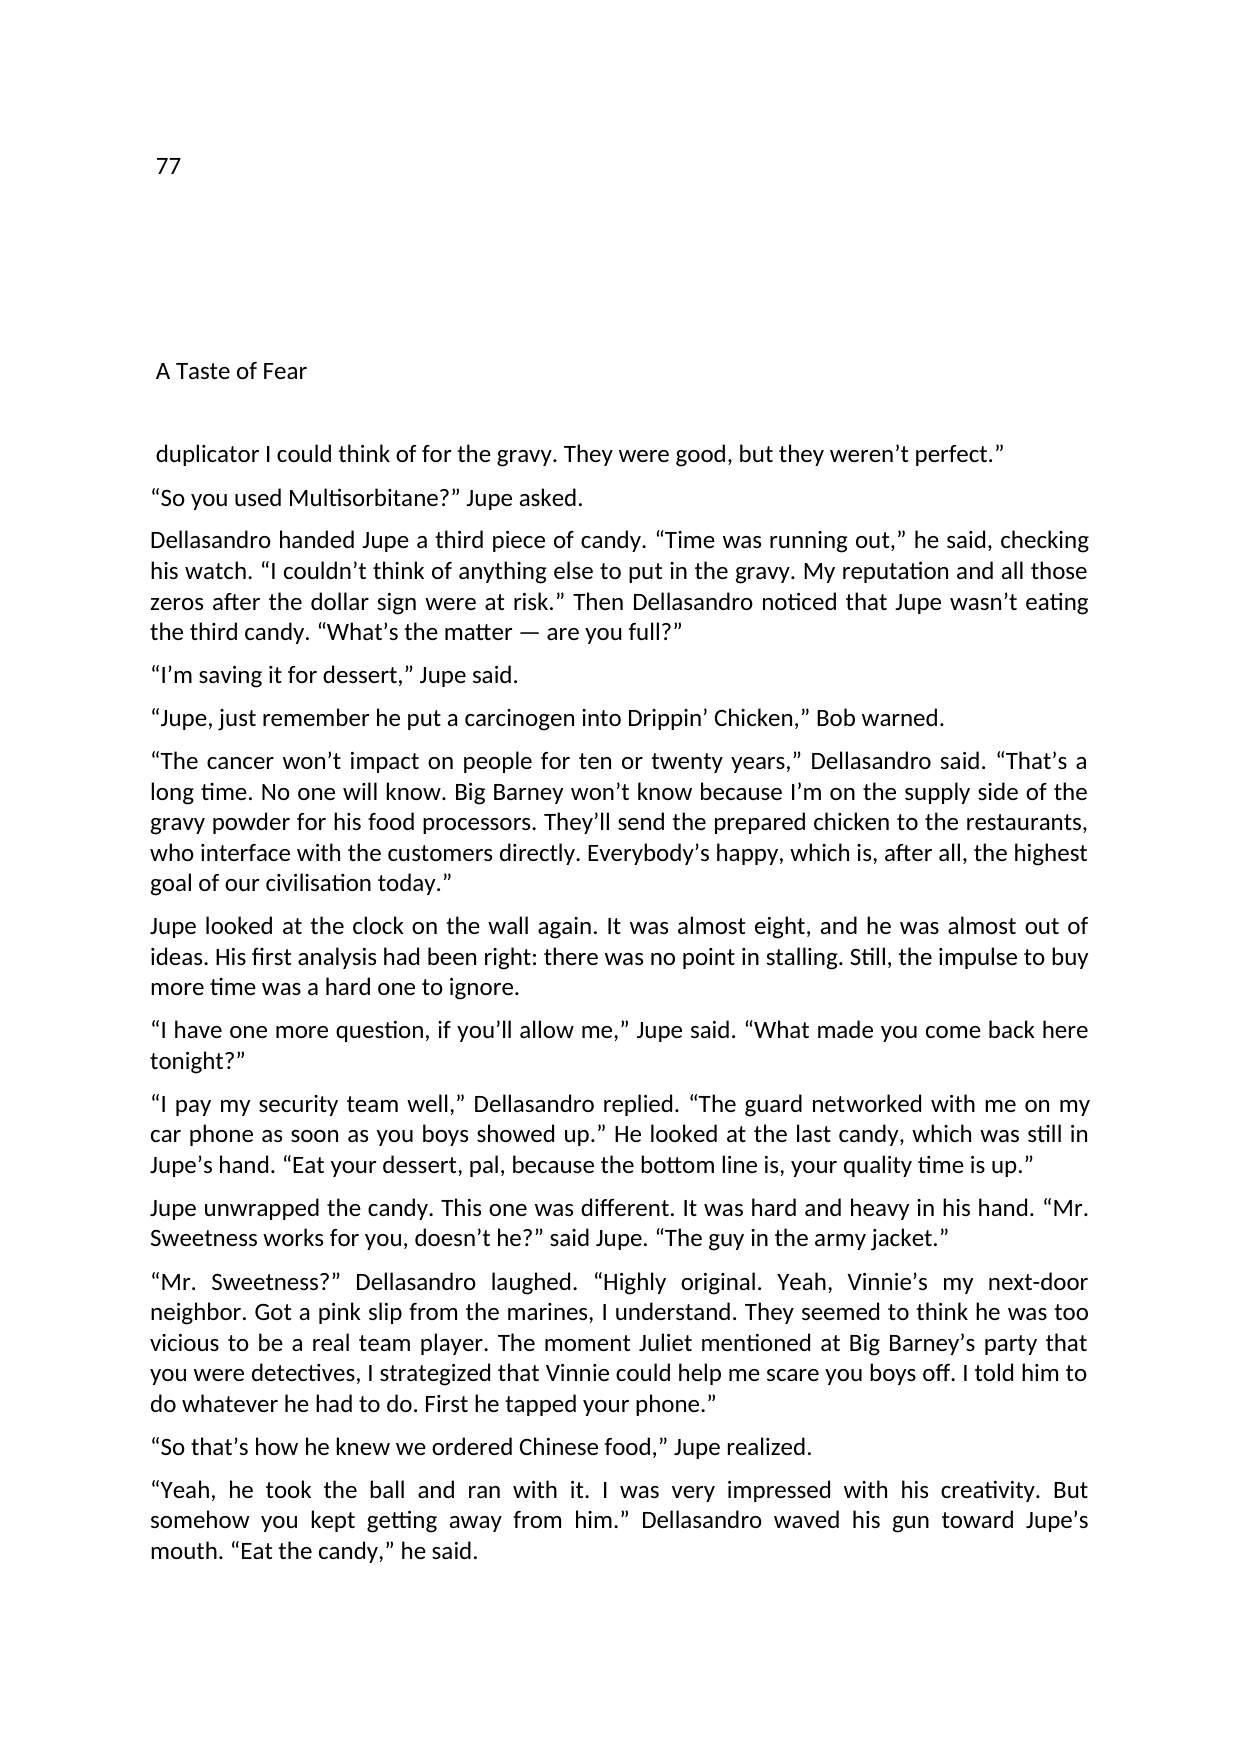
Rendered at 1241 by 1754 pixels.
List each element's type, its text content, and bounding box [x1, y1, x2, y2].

text “Mr. Sweetness?” Dellasandro laughed. “Highly original. Yeah, Vinnie’s my next-door neighbor. Got a pink slip from the marines, I understand. They seemed to think he was too vicious to be a real team player. The moment Juliet mentioned at Big Barney’s party that you were detectives, I strategized that Vinnie could help me scare you boys off. I told him to do whatever he had to do. First he tapped your phone.” [150, 1266, 1090, 1418]
text Jupe unwrapped the candy. This one was different. It was hard and heavy in his hand. “Mr. Sweetness works for you, doesn’t he?” said Jupe. “The guy in the army jacket.” [150, 1192, 1090, 1253]
text “So that’s how he knew we ordered Chinese food,” Jupe realized. [150, 1431, 1090, 1461]
text Dellasandro handed Jupe a third piece of candy. “Time was running out,” he said, checking his watch. “I couldn’t think of anything else to put in the gravy. My reputation and all those zeros after the dollar sign were at risk.” Then Dellasandro noticed that Jupe wasn’t eating the third candy. “What’s the matter — are you full?” [150, 525, 1090, 647]
text “Yeah, he took the ball and ran with it. I was very impressed with his creativity. But somehow you kept getting away from him.” Dellasandro waved his gun toward Jupe’s mouth. “Eat the candy,” he said. [150, 1474, 1090, 1565]
text “Jupe, just remember he put a carcinogen into Drippin’ Chicken,” Bob warned. [150, 702, 1090, 733]
text “The cancer won’t impact on people for ten or twenty years,” Dellasandro said. “That’s a long time. No one will know. Big Barney won’t know because I’m on the supply side of the gravy powder for his food processors. They’ll send the prepared chicken to the restaurants, who interface with the customers directly. Everybody’s happy, which is, after all, the highest goal of our civilisation today.” [150, 745, 1090, 898]
text A Taste of Fear [150, 355, 1090, 386]
text 77 [150, 150, 1090, 181]
text Jupe looked at the clock on the wall again. It was almost eight, and he was almost out of ideas. His first analysis had been right: there was no point in stalling. Still, the impulse to buy more time was a hard one to ignore. [150, 910, 1090, 1002]
text “I have one more question, if you’ll allow me,” Jupe said. “What made you come back here tonight?” [150, 1014, 1090, 1076]
text “I pay my security team well,” Dellasandro replied. “The guard net­worked with me on my car phone as soon as you boys showed up.” He looked at the last candy, which was still in Jupe’s hand. “Eat your dessert, pal, because the bottom line is, your quality time is up.” [150, 1088, 1090, 1179]
text “So you used Multisorbitane?” Jupe asked. [150, 482, 1090, 512]
text “I’m saving it for dessert,” Jupe said. [150, 659, 1090, 690]
text duplicator I could think of for the gravy. They were good, but they weren’t perfect.” [150, 439, 1090, 469]
